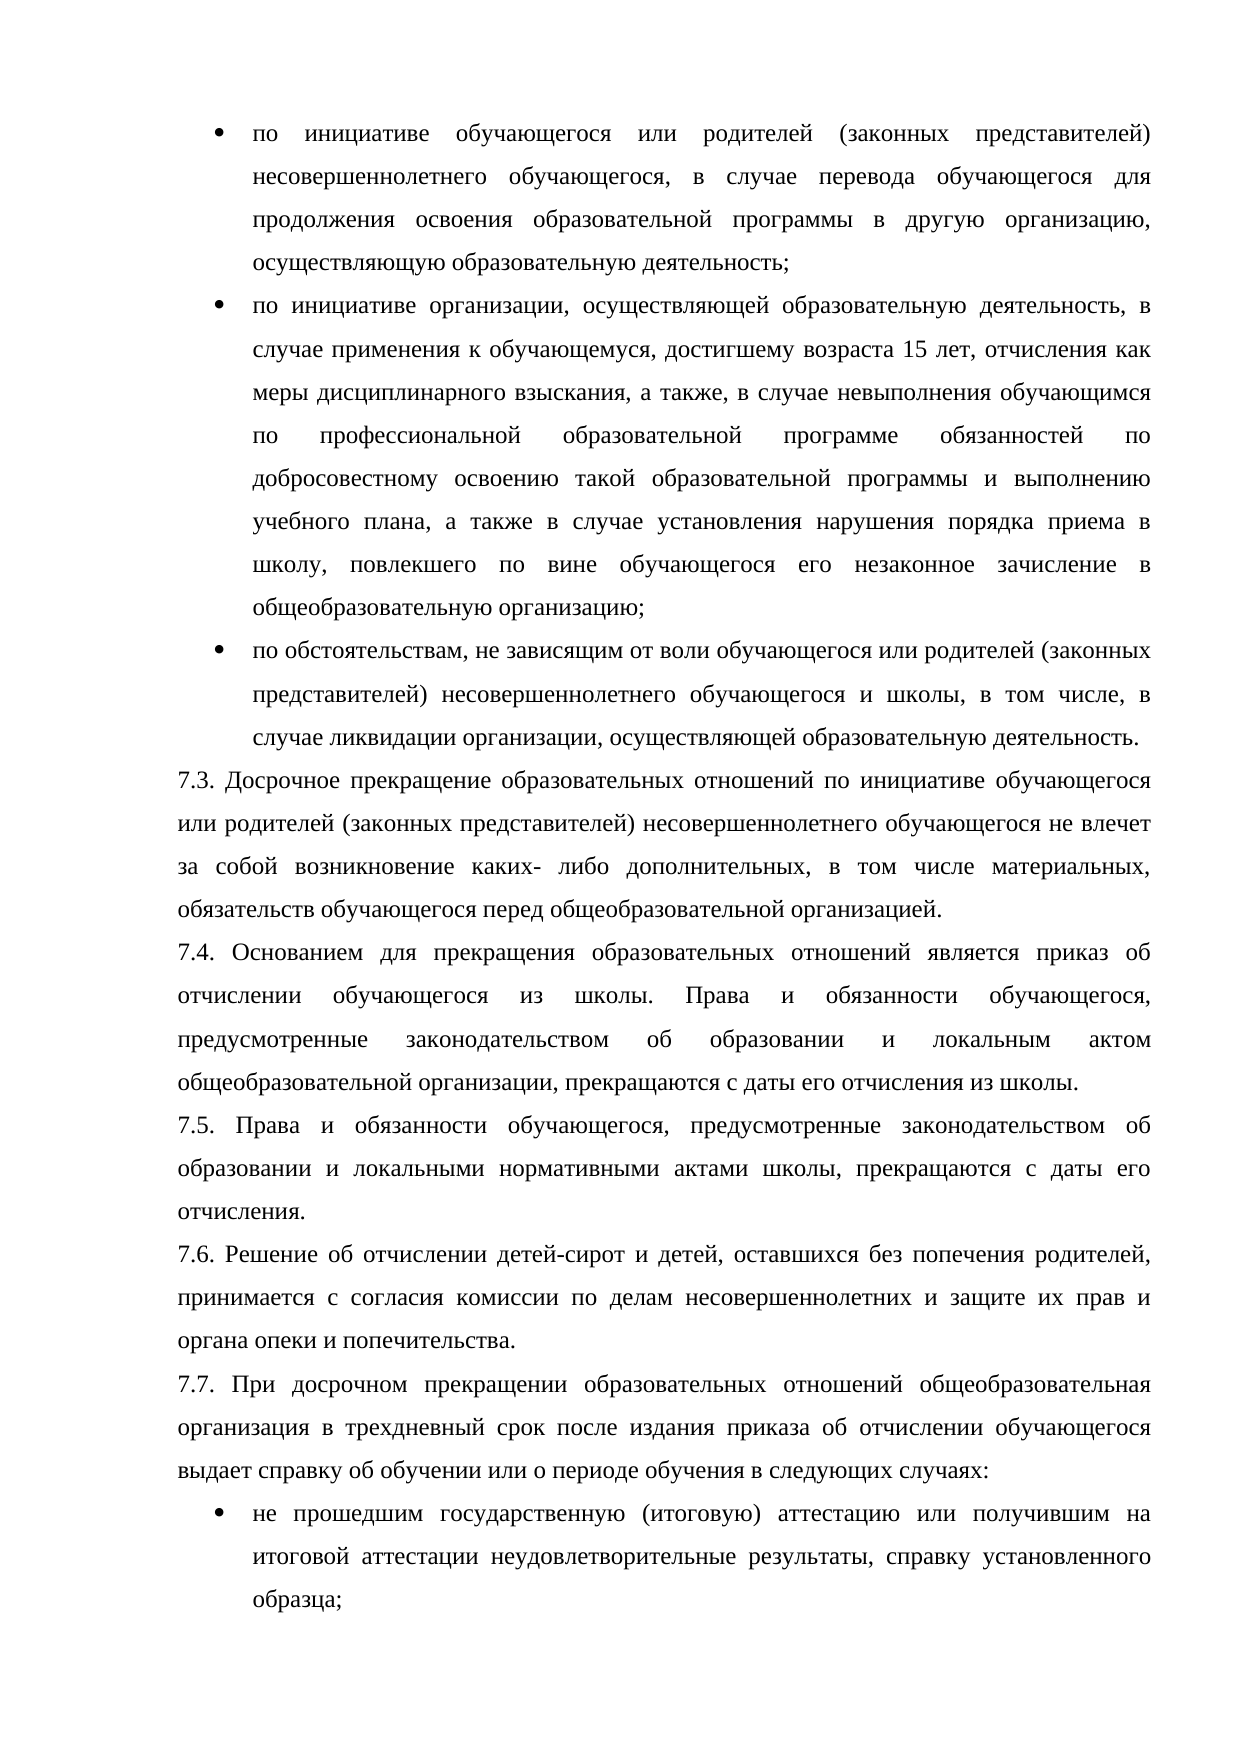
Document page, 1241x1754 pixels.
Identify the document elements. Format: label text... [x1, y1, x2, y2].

text 7.7. При досрочном прекращении образовательных отношений общеобразовательная организация в трехдневный срок после издания приказа об отчислении обучающегося выдает справку об обучении или о периоде обучения в следующих случаях: [177, 1369, 1152, 1484]
list по обстоятельствам, не зависящим от воли обучающегося или родителей (законных представителей) несовершеннолетнего обучающегося и школы, в том числе, в случае ликвидации организации, осуществляющей образовательную деятельность. [215, 636, 1152, 751]
text 7.6. Решение об отчислении детей-сирот и детей, оставшихся без попечения родителей, принимается с согласия комиссии по делам несовершеннолетних и защите их прав и органа опеки и попечительства. [177, 1239, 1152, 1354]
list не прошедшим государственную (итоговую) аттестацию или получившим на итоговой аттестации неудовлетворительные результаты, справку установленного образца; [215, 1498, 1152, 1613]
text 7.4. Основанием для прекращения образовательных отношений является приказ об отчислении обучающегося из школы. Права и обязанности обучающегося, предусмотренные законодательством об образовании и локальным актом общеобразовательной организации, прекращаются с даты его отчисления из школы. [177, 937, 1152, 1096]
text 7.3. Досрочное прекращение образовательных отношений по инициативе обучающегося или родителей (законных представителей) несовершеннолетнего обучающегося не влечет за собой возникновение каких- либо дополнительных, в том числе материальных, обязательств обучающегося перед общеобразовательной организацией. [177, 765, 1152, 923]
list по инициативе обучающегося или родителей (законных представителей) несовершеннолетнего обучающегося, в случае перевода обучающегося для продолжения освоения образовательной программы в другую организацию, осуществляющую образовательную деятельность; [215, 118, 1152, 276]
text 7.5. Права и обязанности обучающегося, предусмотренные законодательством об образовании и локальными нормативными актами школы, прекращаются с даты его отчисления. [177, 1110, 1152, 1225]
list по инициативе организации, осуществляющей образовательную деятельность, в случае применения к обучающемуся, достигшему возраста 15 лет, отчисления как меры дисциплинарного взыскания, а также, в случае невыполнения обучающимся по профессиональной образовательной программе обязанностей по добросовестному освоению такой образовательной программы и выполнению учебного плана, а также в случае установления нарушения порядка приема в школу, повлекшего по вине обучающегося его незаконное зачисление в общеобразовательную организацию; [215, 291, 1152, 621]
